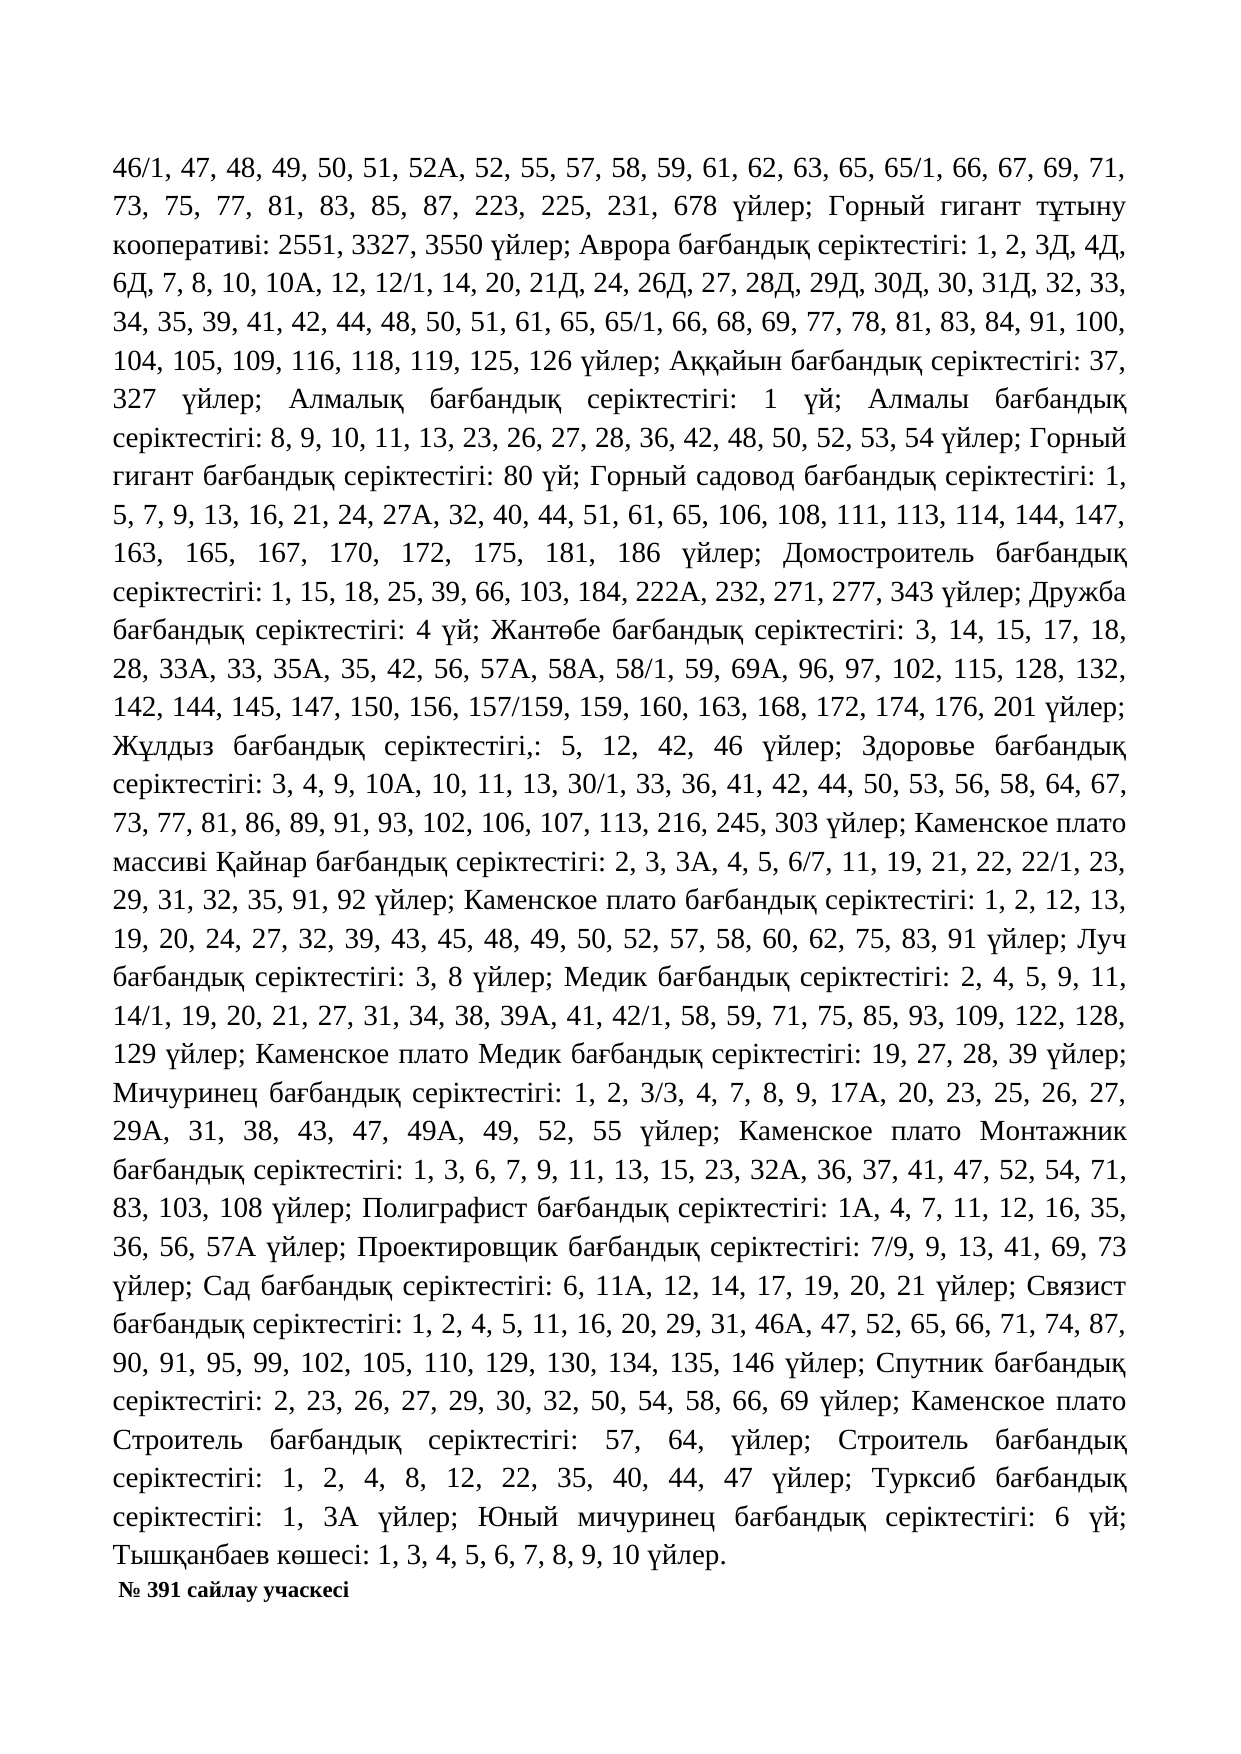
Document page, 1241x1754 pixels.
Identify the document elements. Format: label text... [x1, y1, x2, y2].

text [112, 150, 1128, 1571]
text № 391 сайлау учаскесі [112, 1576, 1128, 1602]
